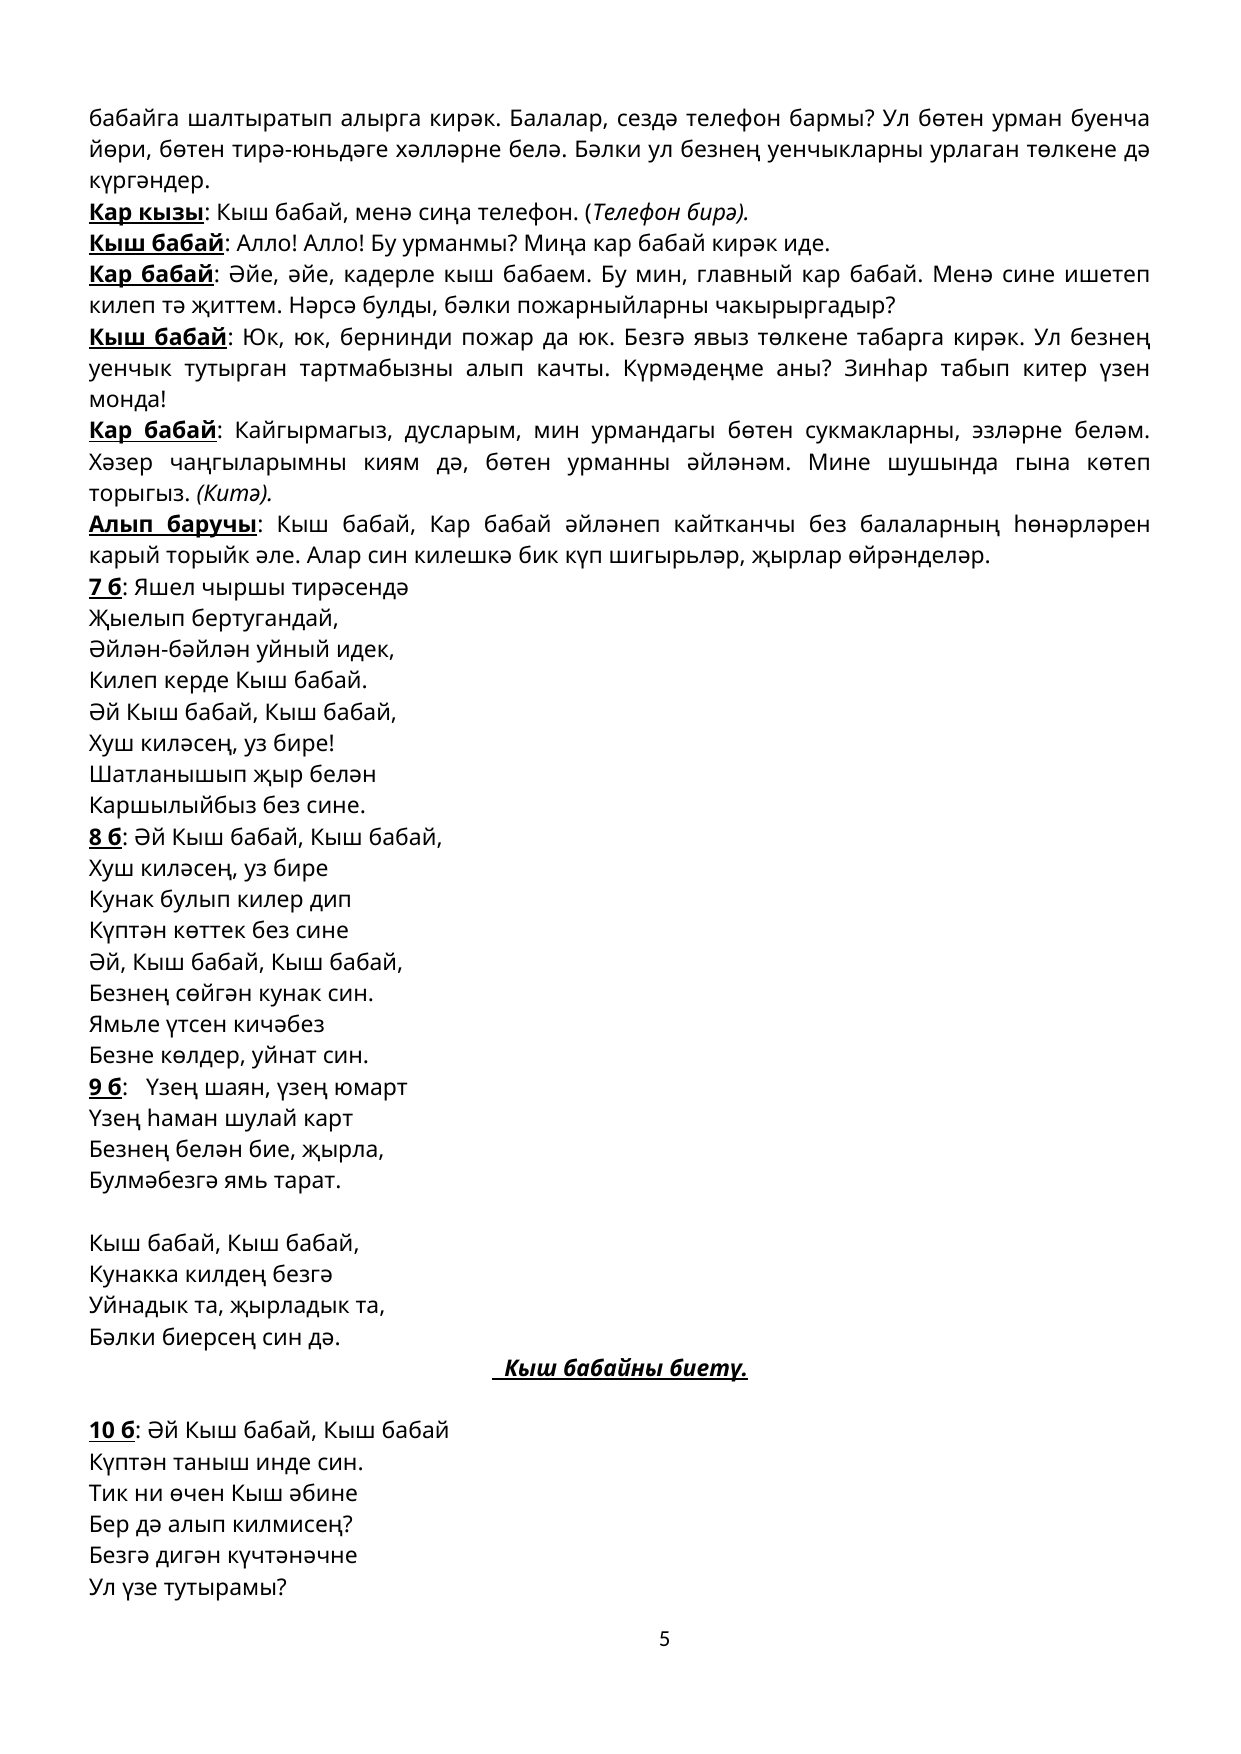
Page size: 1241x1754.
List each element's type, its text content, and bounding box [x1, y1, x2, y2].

text Килеп керде Кыш бабай. [88, 664, 1152, 696]
text 9 б: Үзең шаян, үзең юмарт [88, 1071, 1152, 1102]
text Ямьле үтсен кичәбез [88, 1008, 1152, 1039]
text Кыш бабай: Юк, юк, бернинди пожар да юк. Безгә явыз төлкене табарга кирәк. Ул безнең уенчык тутырган тартмабызны алып качты. Күрмәдеңме аны? Зинһар табып китер үзен монда! [88, 321, 1152, 414]
text Бәлки биерсең син дә. [88, 1321, 1152, 1352]
text 10 б: Әй Кыш бабай, Кыш бабай [88, 1414, 1152, 1446]
text Кыш бабай, Кыш бабай, [88, 1227, 1152, 1258]
text Кунак булып килер дип [88, 883, 1152, 914]
text Алып баручы: Кыш бабай, Кар бабай әйләнеп кайтканчы без балаларның һөнәрләрен карый торыйк әле. Алар син килешкә бик күп шигырьләр, җырлар өйрәнделәр. [88, 508, 1152, 571]
text Әй, Кыш бабай, Кыш бабай, [88, 946, 1152, 977]
text Хуш киләсең, уз бире [88, 852, 1152, 883]
text Каршылыйбыз без сине. [88, 789, 1152, 821]
text Җыелып бертугандай, [88, 602, 1152, 633]
text Безне көлдер, уйнат син. [88, 1039, 1152, 1071]
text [88, 102, 1152, 196]
text Күптән көттек без сине [88, 914, 1152, 946]
text Бер дә алып килмисең? [88, 1508, 1152, 1539]
text 8 б: Әй Кыш бабай, Кыш бабай, [88, 821, 1152, 852]
text Әйлән-бәйлән уйный идек, [88, 633, 1152, 664]
text 7 б: Яшел чыршы тирәсендә [88, 571, 1152, 602]
text Күптән таныш инде син. [88, 1446, 1152, 1477]
text Кыш бабайны биетү. [88, 1352, 1152, 1383]
text Кар бабай: Әйе, әйе, кадерле кыш бабаем. Бу мин, главный кар бабай. Менә сине ишетеп килеп тә җиттем. Нәрсә булды, бәлки пожарныйларны чакырыргадыр? [88, 258, 1152, 321]
text Әй Кыш бабай, Кыш бабай, [88, 696, 1152, 727]
text Уйнадык та, җырладык та, [88, 1289, 1152, 1321]
text Безнең белән бие, җырла, [88, 1133, 1152, 1164]
text Ул үзе тутырамы? [88, 1571, 1152, 1602]
text Шатланышып җыр белән [88, 758, 1152, 789]
text Кунакка килдең безгә [88, 1258, 1152, 1289]
text Тик ни өчен Кыш әбине [88, 1477, 1152, 1508]
text Үзең һаман шулай карт [88, 1102, 1152, 1133]
text Булмәбезгә ямь тарат. [88, 1164, 1152, 1196]
text Безнең сөйгән кунак син. [88, 977, 1152, 1008]
text Хуш киләсең, уз бире! [88, 727, 1152, 758]
text Безгә дигән күчтәнәчне [88, 1539, 1152, 1571]
text Кар бабай: Кайгырмагыз, дусларым, мин урмандагы бөтен сукмакларны, эзләрне беләм. Хәзер чаңгыларымны киям дә, бөтен урманны әйләнәм. Мине шушында гына көтеп торыгыз. (Китә). [88, 414, 1152, 508]
text Кар кызы: Кыш бабай, менә сиңа телефон. (Телефон бирә). [88, 196, 1152, 227]
text Кыш бабай: Алло! Алло! Бу урманмы? Миңа кар бабай кирәк иде. [88, 227, 1152, 258]
